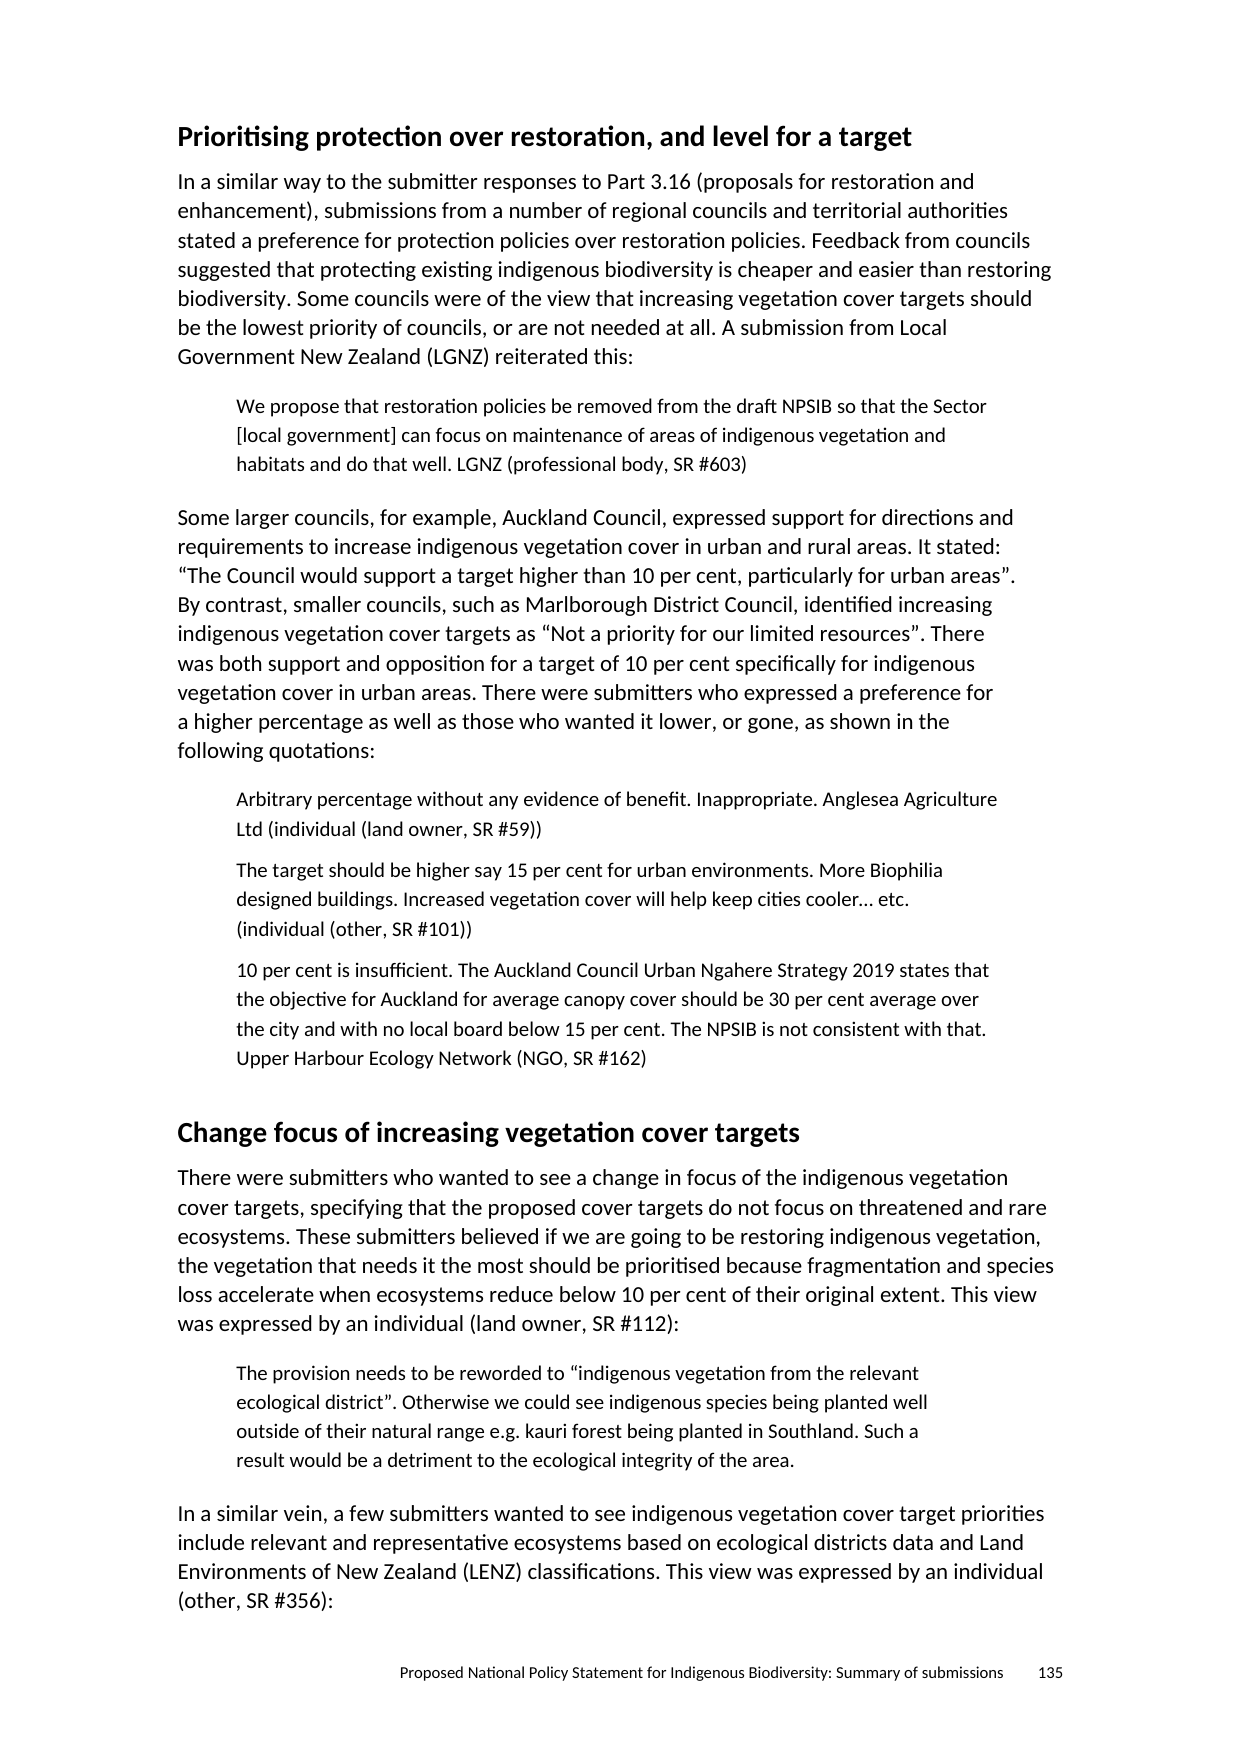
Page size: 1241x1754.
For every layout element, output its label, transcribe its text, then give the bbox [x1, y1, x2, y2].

text Arbitrary percentage without any evidence of benefit. Inappropriate. Anglesea Agriculture Ltd (individual (land owner, SR #59)) [236, 783, 1004, 841]
text The provision needs to be reworded to “indigenous vegetation from the relevant ecological district”. Otherwise we could see indigenous species being planted well outside of their natural range e.g. kauri forest being planted in Southland. Such a result would be a detriment to the ecological integrity of the area. [236, 1356, 1004, 1473]
text We propose that restoration policies be removed from the draft NPSIB so that the Sector [local government] can focus on maintenance of areas of indigenous vegetation and habitats and do that well. LGNZ (professional body, SR #603) [236, 389, 1004, 477]
text Some larger councils, for example, Auckland Council, expressed support for directions and requirements to increase indigenous vegetation cover in urban and rural areas. It stated: “The Council would support a target higher than 10 per cent, particularly for urban areas”. By contrast, smaller councils, such as Marlborough District Council, identified increasing indigenous vegetation cover targets as “Not a priority for our limited resources”. There was both support and opposition for a target of 10 per cent specifically for indigenous vegetation cover in urban areas. There were submitters who expressed a preference for a higher percentage as well as those who wanted it lower, or gone, as shown in the following quotations: [177, 502, 1063, 764]
text There were submitters who wanted to see a change in focus of the indigenous vegetation cover targets, specifying that the proposed cover targets do not focus on threatened and rare ecosystems. These submitters believed if we are going to be restoring indigenous vegetation, the vegetation that needs it the most should be prioritised because fragmentation and species loss accelerate when ecosystems reduce below 10 per cent of their original extent. This view was expressed by an individual (land owner, SR #112): [177, 1162, 1063, 1337]
text The target should be higher say 15 per cent for urban environments. More Biophilia designed buildings. Increased vegetation cover will help keep cities cooler… etc. (individual (other, SR #101)) [236, 854, 1004, 941]
text In a similar vein, a few submitters wanted to see indigenous vegetation cover target priorities include relevant and representative ecosystems based on ecological districts data and Land Environments of New Zealand (LENZ) classifications. This view was expressed by an individual (other, SR #356): [177, 1498, 1063, 1614]
subtitle Prioritising protection over restoration, and level for a target [177, 118, 1063, 154]
text In a similar way to the submitter responses to Part 3.16 (proposals for restoration and enhancement), submissions from a number of regional councils and territorial authorities stated a preference for protection policies over restoration policies. Feedback from councils suggested that protecting existing indigenous biodiversity is cheaper and easier than restoring biodiversity. Some councils were of the view that increasing vegetation cover targets should be the lowest priority of councils, or are not needed at all. A submission from Local Government New Zealand (LGNZ) reiterated this: [177, 166, 1063, 370]
text 10 per cent is insufficient. The Auckland Council Urban Ngahere Strategy 2019 states that the objective for Auckland for average canopy cover should be 30 per cent average over the city and with no local board below 15 per cent. The NPSIB is not consistent with that. Upper Harbour Ecology Network (NGO, SR #162) [236, 954, 1004, 1070]
subtitle Change focus of increasing vegetation cover targets [177, 1114, 1063, 1150]
